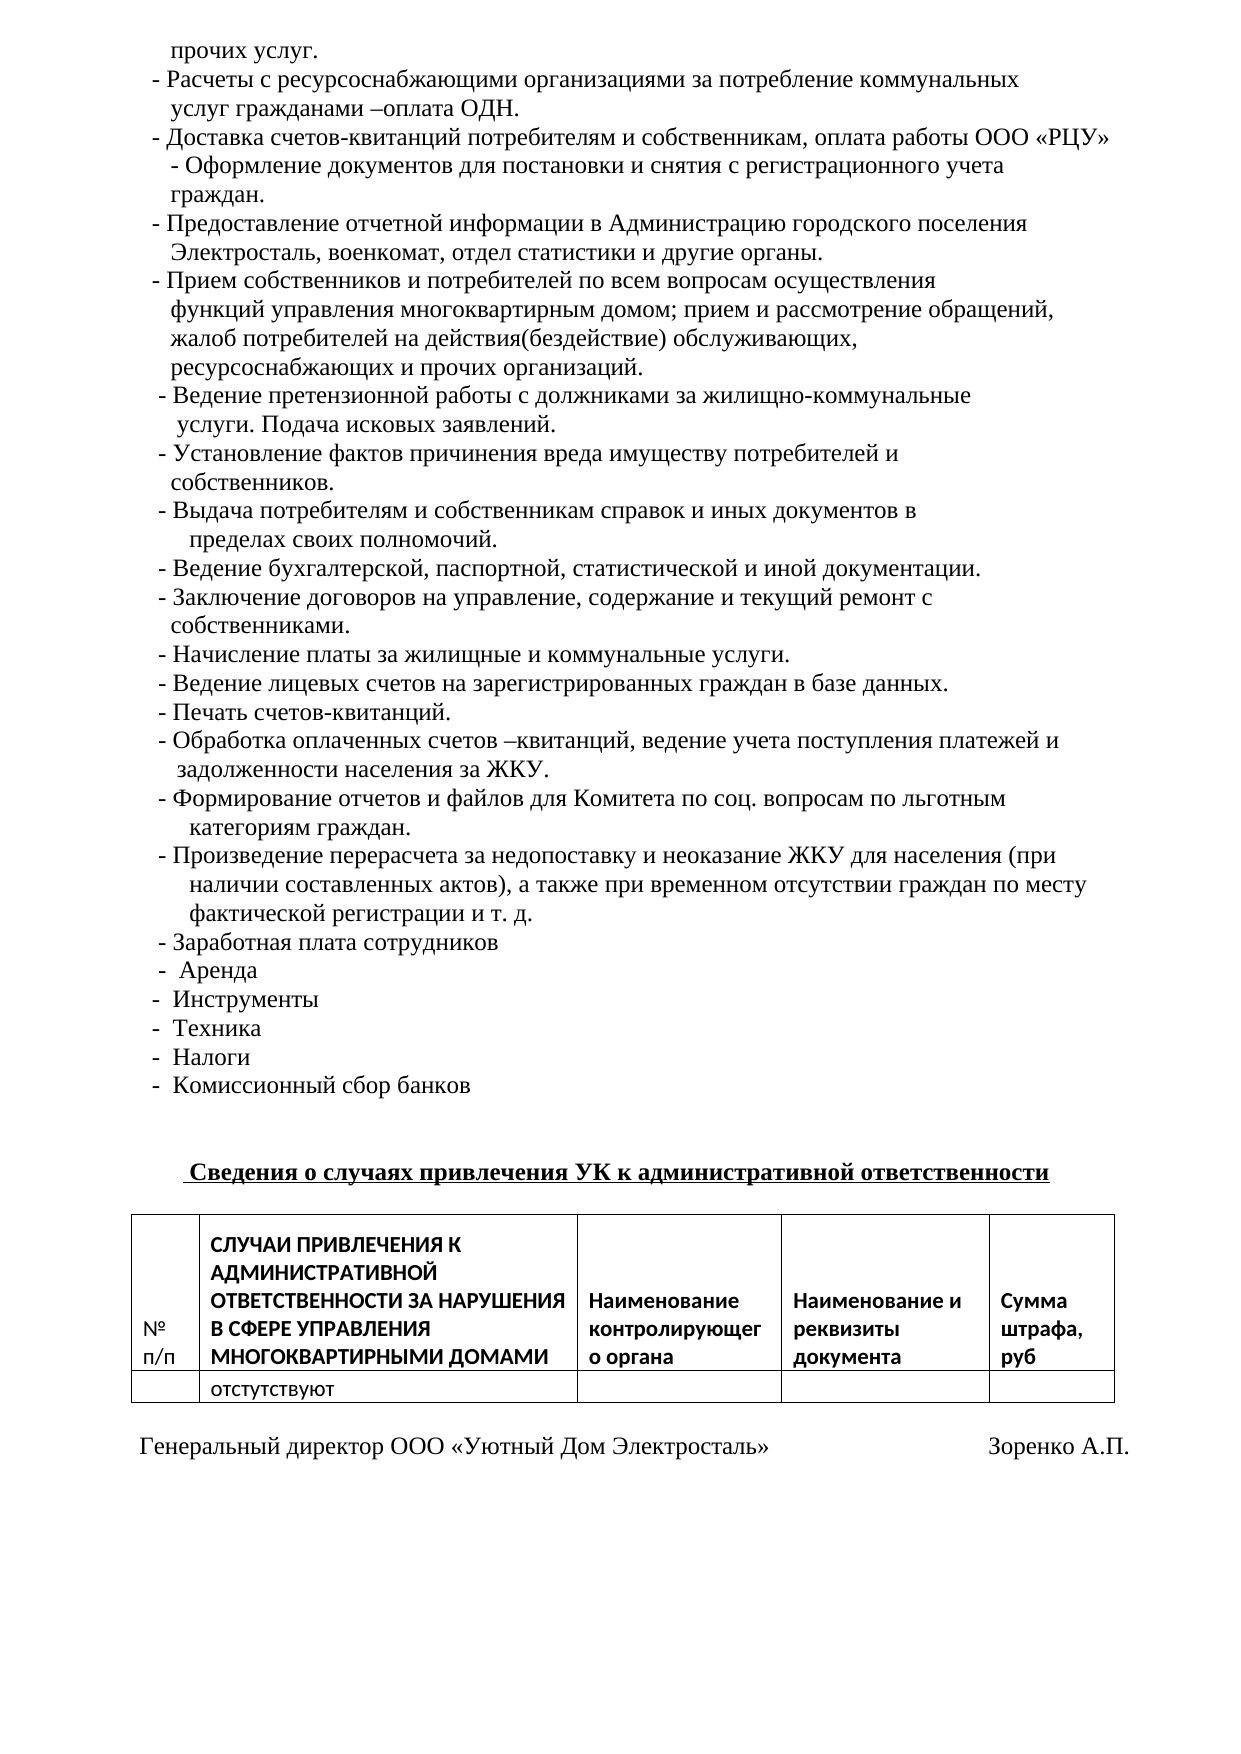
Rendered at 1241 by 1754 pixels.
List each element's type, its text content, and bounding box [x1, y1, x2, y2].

table_cell отстутствуют [200, 1371, 577, 1402]
table_cell [782, 1371, 989, 1402]
table_cell [990, 1371, 1114, 1402]
text услуг гражданами –оплата ОДН. [133, 93, 1137, 122]
text - Заработная плата сотрудников [133, 927, 1137, 955]
table_header СЛУЧАИ ПРИВЛЕЧЕНИЯ К АДМИНИСТРАТИВНОЙ ОТВЕТСТВЕННОСТИ ЗА НАРУШЕНИЯ В СФЕРЕ УПРАВЛЕНИЯ МНОГОКВАРТИРНЫМИ ДОМАМИ [200, 1215, 577, 1370]
text - Оформление документов для постановки и снятия с регистрационного учета [133, 150, 1137, 179]
text задолженности населения за ЖКУ. [133, 754, 1137, 783]
text - Комиссионный сбор банков [133, 1070, 1137, 1099]
text собственниками. [133, 610, 1137, 639]
text пределах своих полномочий. [133, 524, 1137, 553]
text - Выдача потребителям и собственникам справок и иных документов в [133, 495, 1137, 524]
text - Ведение бухгалтерской, паспортной, статистической и иной документации. [133, 553, 1137, 582]
text - Налоги [133, 1042, 1137, 1070]
text услуги. Подача исковых заявлений. [133, 409, 1137, 438]
text - Произведение перерасчета за недопоставку и неоказание ЖКУ для населения (при [133, 840, 1137, 869]
text граждан. [133, 179, 1137, 208]
table_header Сумма штрафа, руб [990, 1215, 1114, 1370]
table_header Наименование и реквизиты документа [782, 1215, 989, 1370]
text - Аренда [133, 955, 1137, 984]
text - Печать счетов-квитанций. [133, 697, 1137, 725]
text - Расчеты с ресурсоснабжающими организациями за потребление коммунальных [133, 64, 1137, 93]
text - Техника [133, 1013, 1137, 1042]
text собственников. [133, 467, 1137, 495]
text - Обработка оплаченных счетов –квитанций, ведение учета поступления платежей и [133, 725, 1137, 754]
text прочих услуг. [133, 35, 1137, 64]
table_cell [132, 1371, 199, 1402]
text - Ведение лицевых счетов на зарегистрированных граждан в базе данных. [133, 668, 1137, 697]
table_cell [578, 1371, 781, 1402]
text Сведения о случаях привлечения УК к административной ответственности [170, 1157, 1137, 1185]
text ресурсоснабжающих и прочих организаций. [133, 352, 1137, 380]
text - Ведение претензионной работы с должниками за жилищно-коммунальные [133, 380, 1137, 409]
text Генеральный директор ООО «Уютный Дом Электросталь» Зоренко А.П. [133, 1431, 1137, 1460]
text - Прием собственников и потребителей по всем вопросам осуществления [133, 265, 1137, 294]
text - Предоставление отчетной информации в Администрацию городского поселения [133, 208, 1137, 237]
text - Заключение договоров на управление, содержание и текущий ремонт с [133, 582, 1137, 610]
text наличии составленных актов), а также при временном отсутствии граждан по месту [133, 869, 1137, 898]
text - Начисление платы за жилищные и коммунальные услуги. [133, 639, 1137, 668]
text - Инструменты [133, 984, 1137, 1013]
text категориям граждан. [133, 812, 1137, 840]
text - Установление фактов причинения вреда имуществу потребителей и [133, 438, 1137, 467]
text фактической регистрации и т. д. [133, 898, 1137, 927]
text - Формирование отчетов и файлов для Комитета по соц. вопросам по льготным [133, 783, 1137, 812]
text функций управления многоквартирным домом; прием и рассмотрение обращений, [133, 294, 1137, 323]
text Электросталь, военкомат, отдел статистики и другие органы. [133, 237, 1137, 265]
table_header № п/п [132, 1215, 199, 1370]
table_header Наименование контролирующего органа [578, 1215, 781, 1370]
text жалоб потребителей на действия(бездействие) обслуживающих, [133, 323, 1137, 352]
text - Доставка счетов-квитанций потребителям и собственникам, оплата работы ООО «РЦУ» [133, 122, 1137, 150]
